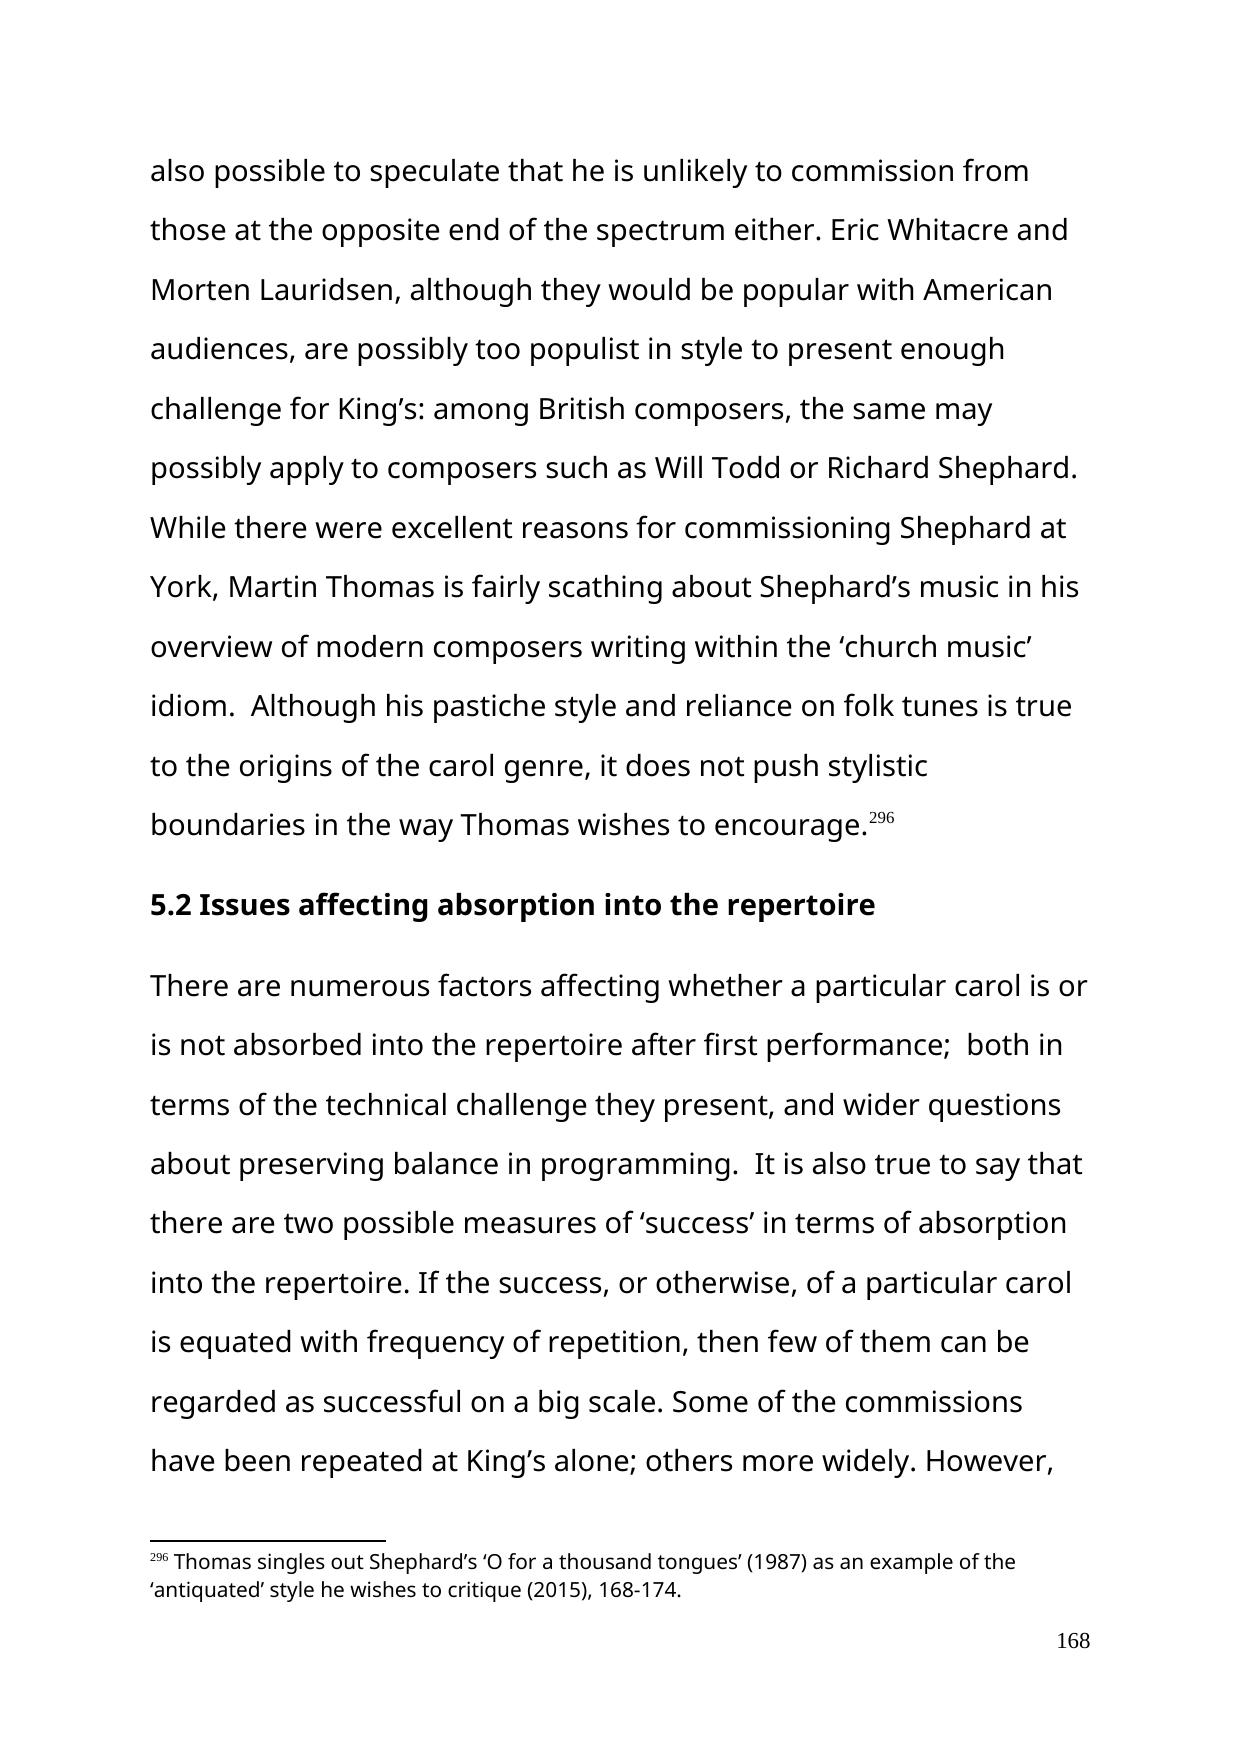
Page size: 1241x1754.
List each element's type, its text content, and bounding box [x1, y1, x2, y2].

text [150, 965, 1090, 1480]
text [150, 150, 1090, 844]
text 5.2 Issues affecting absorption into the repertoire [150, 884, 1090, 924]
